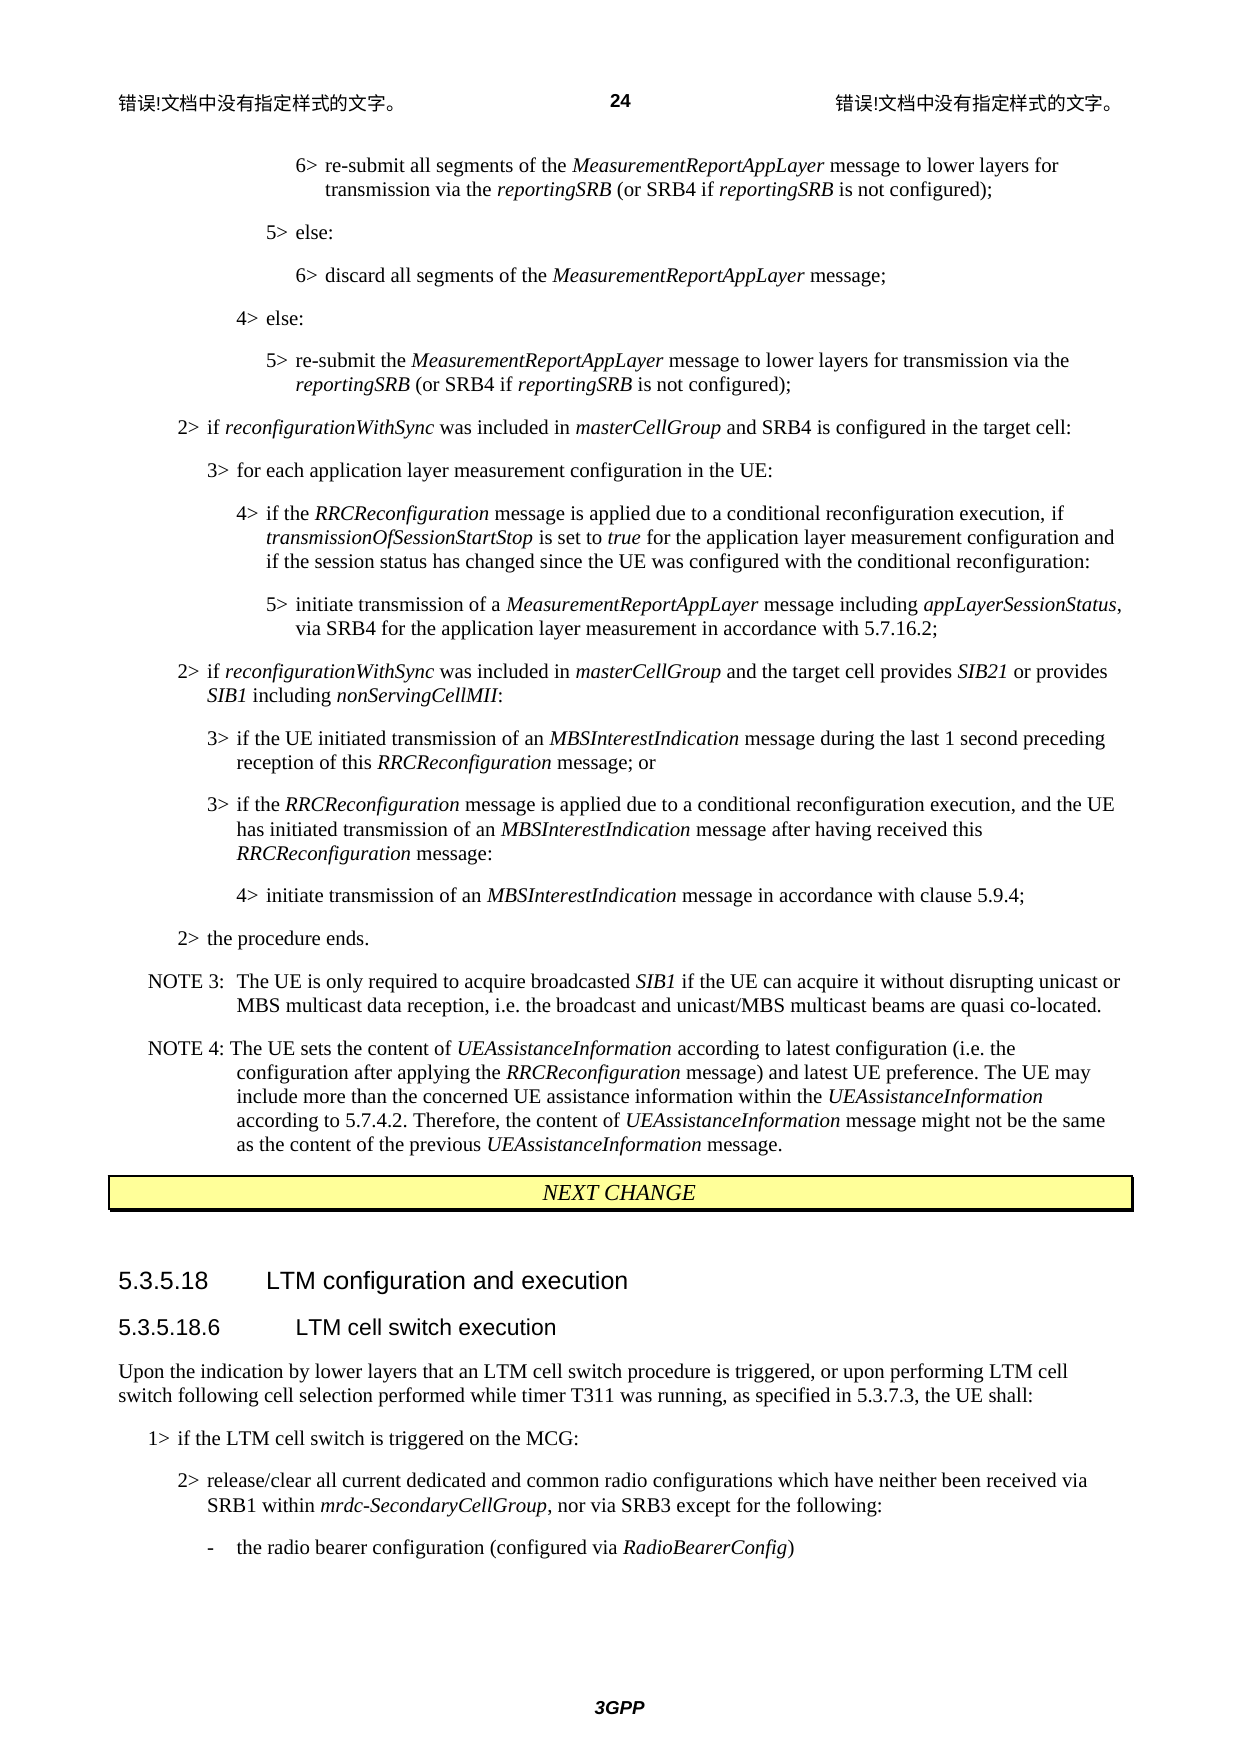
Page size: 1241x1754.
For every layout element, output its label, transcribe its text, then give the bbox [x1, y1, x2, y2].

text 4> initiate transmission of an MBSInterestIndication message in accordance with clause 5.9.4; [236, 883, 1122, 907]
subtitle 5.3.5.18.6 LTM cell switch execution [118, 1314, 1122, 1340]
text NOTE 4: The UE sets the content of UEAssistanceInformation according to latest configuration (i.e. the configuration after applying the RRCReconfiguration message) and latest UE preference. The UE may include more than the concerned UE assistance information within the UEAssistanceInformation according to 5.7.4.2. Therefore, the content of UEAssistanceInformation message might not be the same as the content of the previous UEAssistanceInformation message. [148, 1036, 1122, 1156]
text NOTE 3: The UE is only required to acquire broadcasted SIB1 if the UE can acquire it without disrupting unicast or MBS multicast data reception, i.e. the broadcast and unicast/MBS multicast beams are quasi co-located. [148, 969, 1122, 1017]
text 2> if reconfigurationWithSync was included in masterCellGroup and the target cell provides SIB21 or provides SIB1 including nonServingCellMII: [177, 659, 1122, 707]
text 5> initiate transmission of a MeasurementReportAppLayer message including appLayerSessionStatus, via SRB4 for the application layer measurement in accordance with 5.7.16.2; [266, 592, 1122, 640]
text 3> for each application layer measurement configuration in the UE: [207, 458, 1122, 482]
subtitle 5.3.5.18 LTM configuration and execution [118, 1266, 1122, 1295]
text 1> if the LTM cell switch is triggered on the MCG: [148, 1426, 1122, 1450]
text 2> release/clear all current dedicated and common radio configurations which have neither been received via SRB1 within mrdc-SecondaryCellGroup, nor via SRB3 except for the following: [177, 1468, 1122, 1517]
text 4> if the RRCReconfiguration message is applied due to a conditional reconfiguration execution, if transmissionOfSessionStartStop is set to true for the application layer measurement configuration and if the session status has changed since the UE was configured with the conditional reconfiguration: [236, 501, 1122, 573]
text 5> else: [266, 220, 1122, 244]
text 3> if the RRCReconfiguration message is applied due to a conditional reconfiguration execution, and the UE has initiated transmission of an MBSInterestIndication message after having received this RRCReconfiguration message: [207, 792, 1122, 864]
text 4> else: [236, 306, 1122, 329]
text 2> the procedure ends. [177, 926, 1122, 950]
text 6> discard all segments of the MeasurementReportAppLayer message; [295, 263, 1122, 287]
text 5> re-submit the MeasurementReportAppLayer message to lower layers for transmission via the reportingSRB (or SRB4 if reportingSRB is not configured); [266, 348, 1122, 396]
text 3> if the UE initiated transmission of an MBSInterestIndication message during the last 1 second preceding reception of this RRCReconfiguration message; or [207, 726, 1122, 774]
text 2> if reconfigurationWithSync was included in masterCellGroup and SRB4 is configured in the target cell: [177, 415, 1122, 439]
text 6> re-submit all segments of the MeasurementReportAppLayer message to lower layers for transmission via the reportingSRB (or SRB4 if reportingSRB is not configured); [295, 153, 1122, 201]
text NEXT CHANGE [110, 1177, 1131, 1208]
text Upon the indication by lower layers that an LTM cell switch procedure is triggered, or upon performing LTM cell switch following cell selection performed while timer T311 was running, as specified in 5.3.7.3, the UE shall: [118, 1359, 1122, 1407]
text - the radio bearer configuration (configured via RadioBearerConfig) [207, 1535, 1122, 1559]
